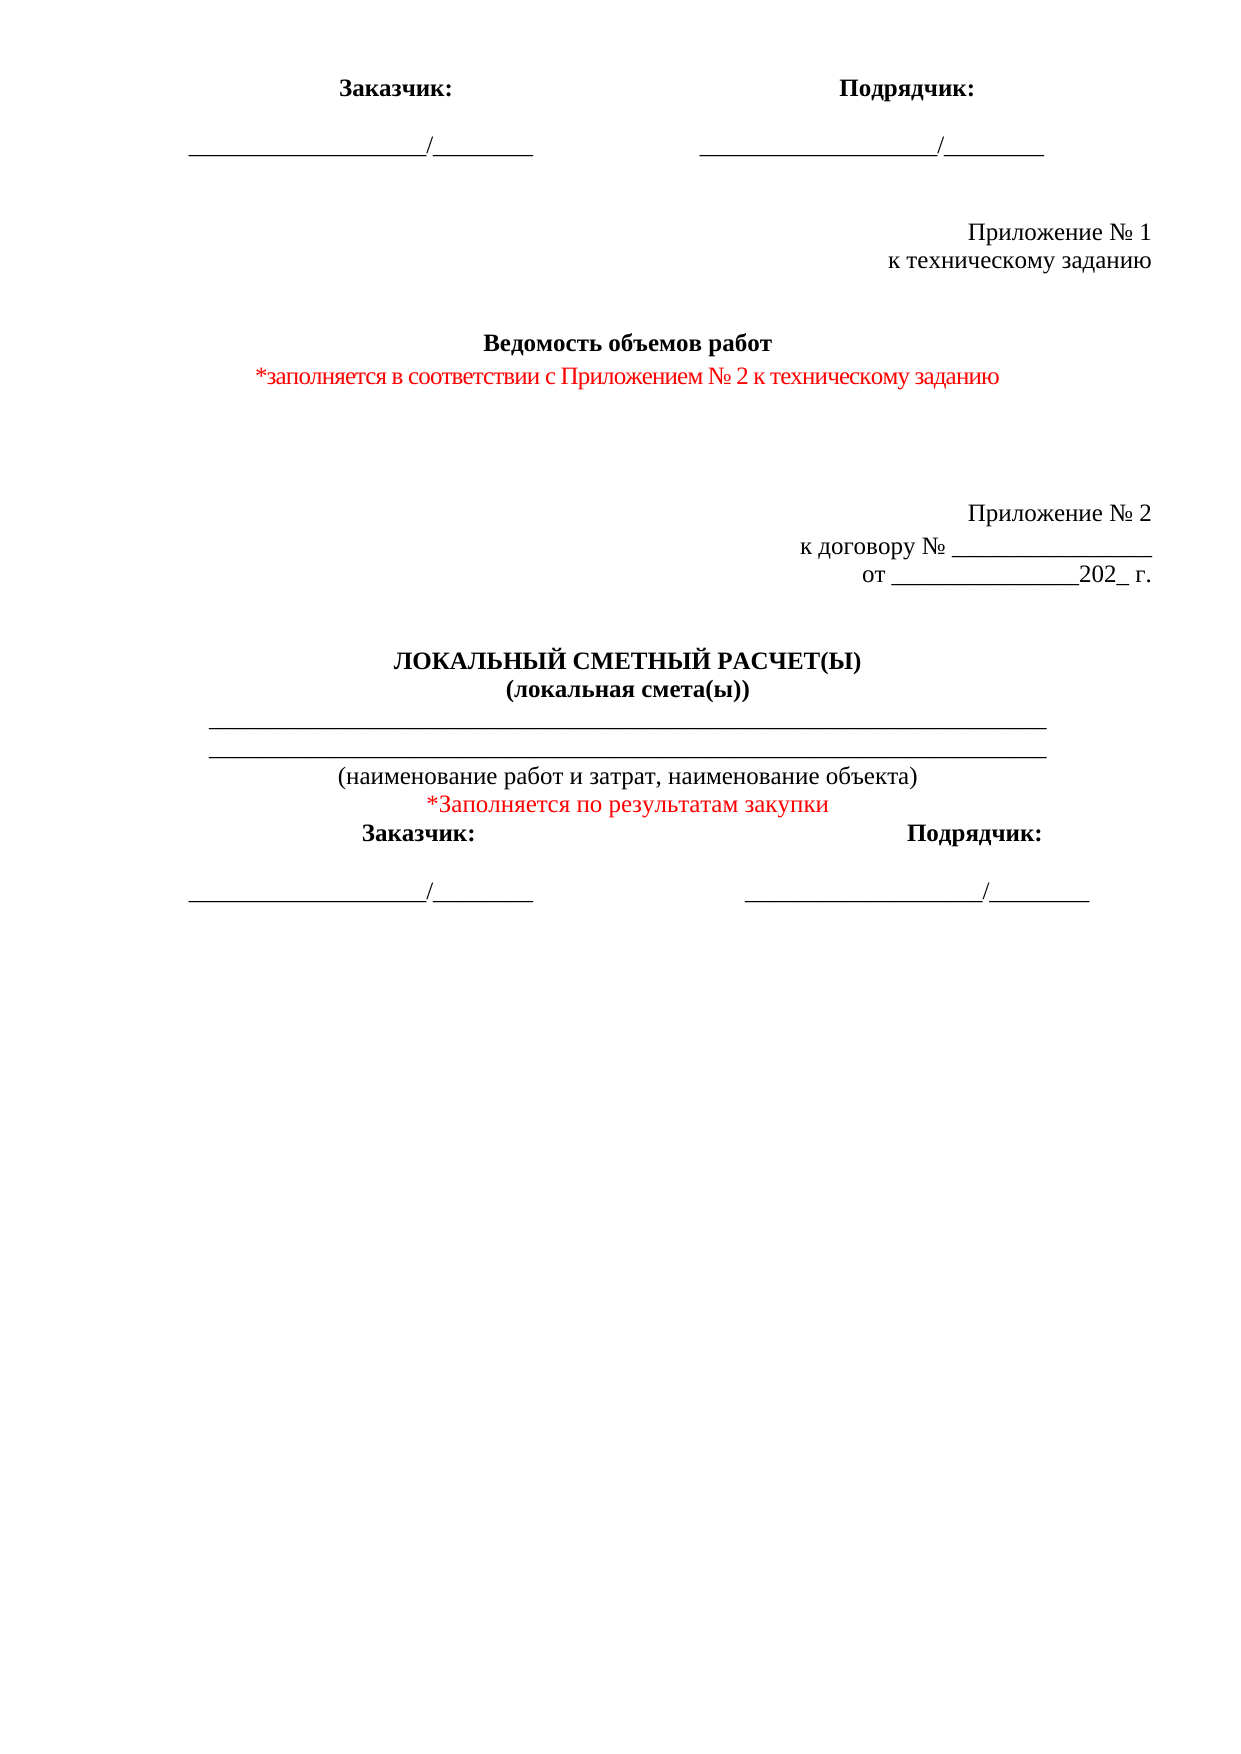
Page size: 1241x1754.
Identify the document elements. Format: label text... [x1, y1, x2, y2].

text *заполняется в соответствии с Приложением № 2 к техническому заданию [103, 361, 1152, 390]
table_cell ___________________/________ [615, 102, 1126, 159]
text от _______________202_ г. [103, 559, 1152, 588]
text Приложение № 1 [103, 217, 1152, 246]
table_header Подрядчик: [660, 818, 1216, 847]
table_header Подрядчик: [615, 73, 1126, 102]
text ___________________________________________________________________ [103, 703, 1152, 732]
text Приложение № 2 [103, 498, 1152, 526]
table_header Заказчик: [104, 818, 660, 847]
table_cell ___________________/________ [660, 847, 1216, 933]
text к договору № ________________ [103, 531, 1152, 559]
table_cell ___________________/________ [104, 847, 660, 933]
text Ведомость объемов работ [103, 328, 1152, 357]
text (наименование работ и затрат, наименование объекта) [103, 761, 1152, 789]
text (локальная смета(ы)) [103, 674, 1152, 703]
text ___________________________________________________________________ [103, 732, 1152, 761]
table_cell ___________________/________ [104, 102, 614, 159]
table_header Заказчик: [104, 73, 614, 102]
text ЛОКАЛЬНЫЙ СМЕТНЫЙ РАСЧЕТ(Ы) [103, 646, 1152, 674]
text *Заполняется по результатам закупки [103, 789, 1152, 818]
text к техническому заданию [103, 246, 1152, 274]
